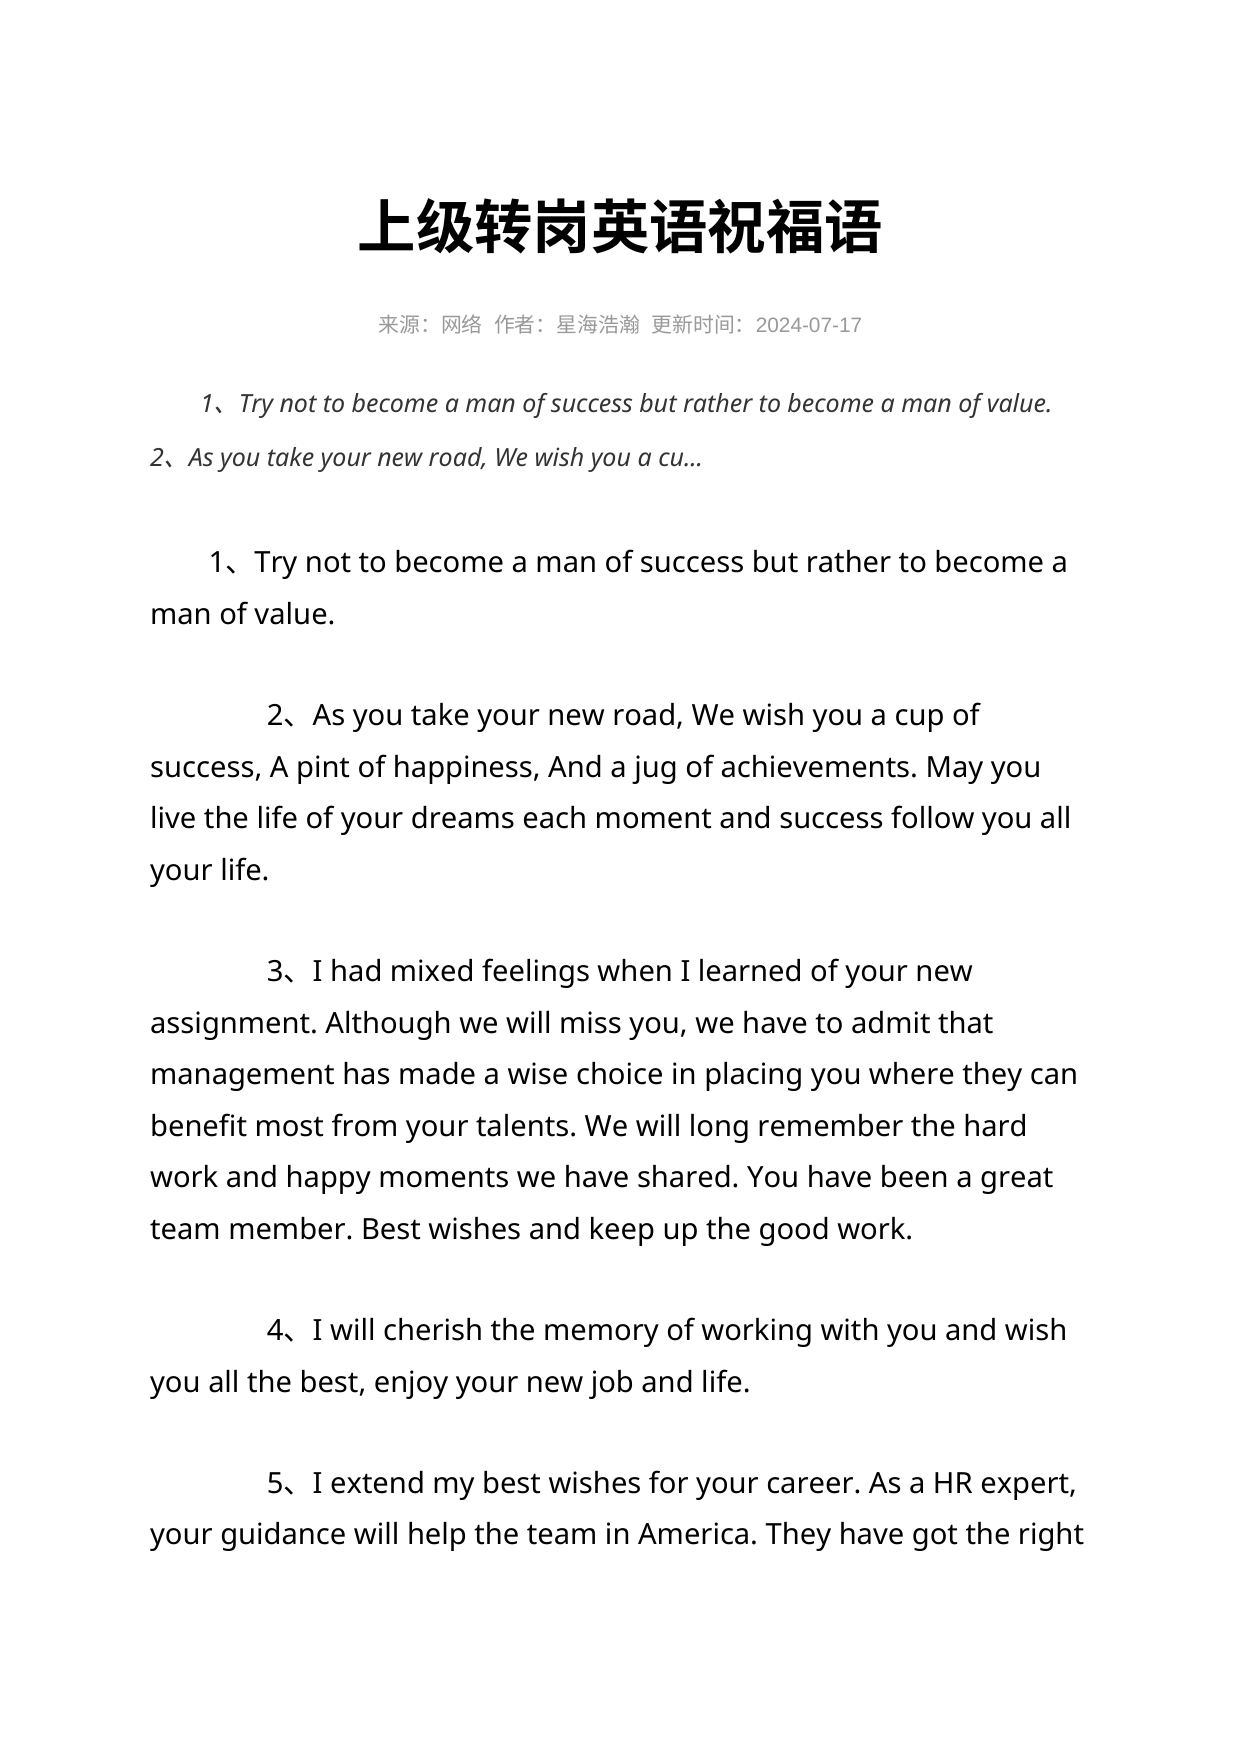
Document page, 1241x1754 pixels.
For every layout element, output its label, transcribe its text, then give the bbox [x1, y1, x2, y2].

text 4、I will cherish the memory of working with you and wish you all the best, enjoy your new job and life. [150, 1307, 1090, 1401]
text 来源：网络 作者：星海浩瀚 更新时间：2024-07-17 [150, 313, 1090, 337]
text 1、Try not to become a man of success but rather to become a man of value. 2、As you take your new road, We wish you a cu... [150, 383, 1090, 474]
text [150, 1459, 1090, 1553]
text 3、I had mixed feelings when I learned of your new assignment. Although we will miss you, we have to admit that management has made a wise choice in placing you where they can benefit most from your talents. We will long remember the hard work and happy moments we have shared. You have been a great team member. Best wishes and keep up the good work. [150, 948, 1090, 1248]
text 2、As you take your new road, We wish you a cup of success, A pint of happiness, And a jug of achievements. May you live the life of your dreams each moment and success follow you all your life. [150, 692, 1090, 889]
text 1、Try not to become a man of success but rather to become a man of value. [150, 539, 1090, 633]
subtitle 上级转岗英语祝福语 [150, 181, 1090, 266]
